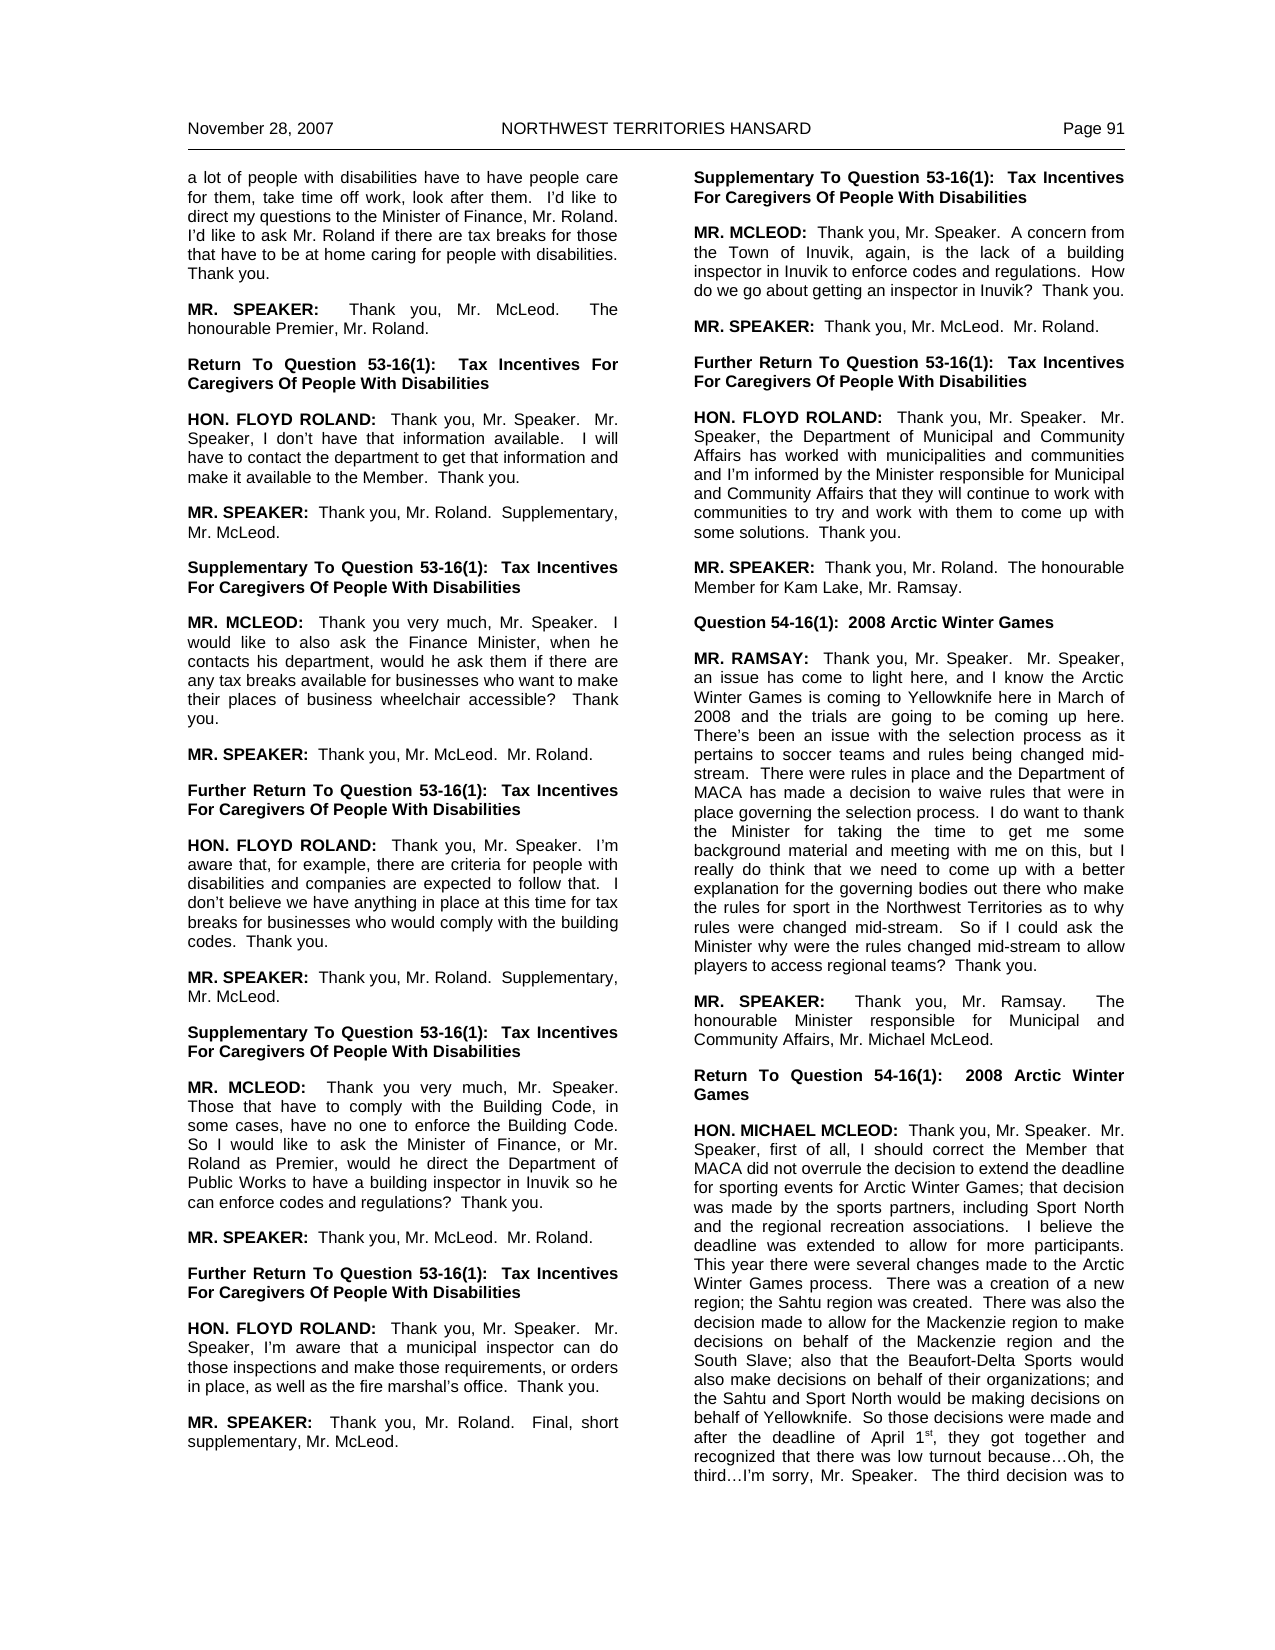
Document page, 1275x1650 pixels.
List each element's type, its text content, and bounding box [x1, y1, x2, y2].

text HON. FLOYD ROLAND: Thank you, Mr. Speaker. Mr. Speaker, I’m aware that a municipal inspector can do those inspections and make those requirements, or orders in place, as well as the fire marshal’s office. Thank you. [187, 1319, 619, 1396]
text MR. SPEAKER: Thank you, Mr. Roland. Final, short supplementary, Mr. McLeod. [187, 1412, 619, 1451]
text MR. SPEAKER: Thank you, Mr. McLeod. The honourable Premier, Mr. Roland. [187, 300, 619, 338]
text MR. MCLEOD: Thank you, Mr. Speaker. A concern from the Town of , again, is the lack of a building inspector in to enforce codes and regulations. How do we go about getting an inspector in ? Thank you. [694, 223, 1125, 300]
text MR. SPEAKER: Thank you, Mr. Roland. Supplementary, Mr. McLeod. [187, 967, 619, 1006]
text MR. MCLEOD: Thank you very much, Mr. Speaker. Those that have to comply with the Building Code, in some cases, have no one to enforce the Building Code. So I would like to ask the Minister of Finance, or Mr. Roland as Premier, would he direct the Department of Public Works to have a building inspector in so he can enforce codes and regulations? Thank you. [187, 1077, 619, 1212]
subtitle Return To Question 53-16(1): Tax Incentives For Caregivers Of People With Disabilities [187, 355, 619, 393]
text MR. SPEAKER: Thank you, Mr. Roland. The honourable Member for , Mr. Ramsay. [694, 558, 1125, 597]
text HON. FLOYD ROLAND: Thank you, Mr. Speaker. Mr. Speaker, the Department of Municipal and Community Affairs has worked with municipalities and communities and I’m informed by the Minister responsible for Municipal and Community Affairs that they will continue to work with communities to try and work with them to come up with some solutions. Thank you. [694, 407, 1125, 542]
text MR. SPEAKER: Thank you, Mr. McLeod. Mr. Roland. [694, 317, 1125, 336]
subtitle Supplementary To Question 53-16(1): Tax Incentives For Caregivers Of People With Disabilities [187, 1022, 619, 1061]
text MR. SPEAKER: Thank you, Mr. Ramsay. The honourable Minister responsible for Municipal and Community Affairs, Mr. Michael McLeod. [694, 992, 1125, 1049]
subtitle Supplementary To Question 53-16(1): Tax Incentives For Caregivers Of People With Disabilities [187, 558, 619, 597]
subtitle Further Return To Question 53-16(1): Tax Incentives For Caregivers Of People With Disabilities [187, 1264, 619, 1302]
subtitle Further Return To Question 53-16(1): Tax Incentives For Caregivers Of People With Disabilities [187, 781, 619, 819]
text MR. SPEAKER: Thank you, Mr. McLeod. Mr. Roland. [187, 745, 619, 764]
subtitle Supplementary To Question 53-16(1): Tax Incentives For Caregivers Of People With Disabilities [694, 168, 1125, 207]
text MR. RAMSAY: Thank you, Mr. Speaker. Mr. Speaker, an issue has come to light here, and I know the Arctic Winter Games is coming to here in March of 2008 and the trials are going to be coming up here. There’s been an issue with the selection process as it pertains to soccer teams and rules being changed mid-stream. There were rules in place and the Department of MACA has made a decision to waive rules that were in place governing the selection process. I do want to thank the Minister for taking the time to get me some background material and meeting with me on this, but I really do think that we need to come up with a better explanation for the governing bodies out there who make the rules for sport in the Northwest Territories as to why rules were changed mid-stream. So if I could ask the Minister why were the rules changed mid-stream to allow players to access regional teams? Thank you. [694, 649, 1125, 975]
text MR. SPEAKER: Thank you, Mr. McLeod. Mr. Roland. [187, 1228, 619, 1247]
text HON. FLOYD ROLAND: Thank you, Mr. Speaker. I’m aware that, for example, there are criteria for people with disabilities and companies are expected to follow that. I don’t believe we have anything in place at this time for tax breaks for businesses who would comply with the building codes. Thank you. [187, 836, 619, 951]
text HON. FLOYD ROLAND: Thank you, Mr. Speaker. Mr. Speaker, I don’t have that information available. I will have to contact the department to get that information and make it available to the Member. Thank you. [187, 410, 619, 487]
text MR. SPEAKER: Thank you, Mr. Roland. Supplementary, Mr. McLeod. [187, 503, 619, 542]
subtitle Question 54-16(1): 2008 Arctic Winter Games [694, 613, 1125, 632]
text MR. MCLEOD: Thank you very much, Mr. Speaker. I would like to also ask the Finance Minister, when he contacts his department, would he ask them if there are any tax breaks available for businesses who want to make their places of business wheelchair accessible? Thank you. [187, 613, 619, 728]
subtitle Return To Question 54-16(1): 2008 Arctic Winter Games [694, 1066, 1125, 1104]
subtitle Further Return To Question 53-16(1): Tax Incentives For Caregivers Of People With Disabilities [694, 352, 1125, 391]
